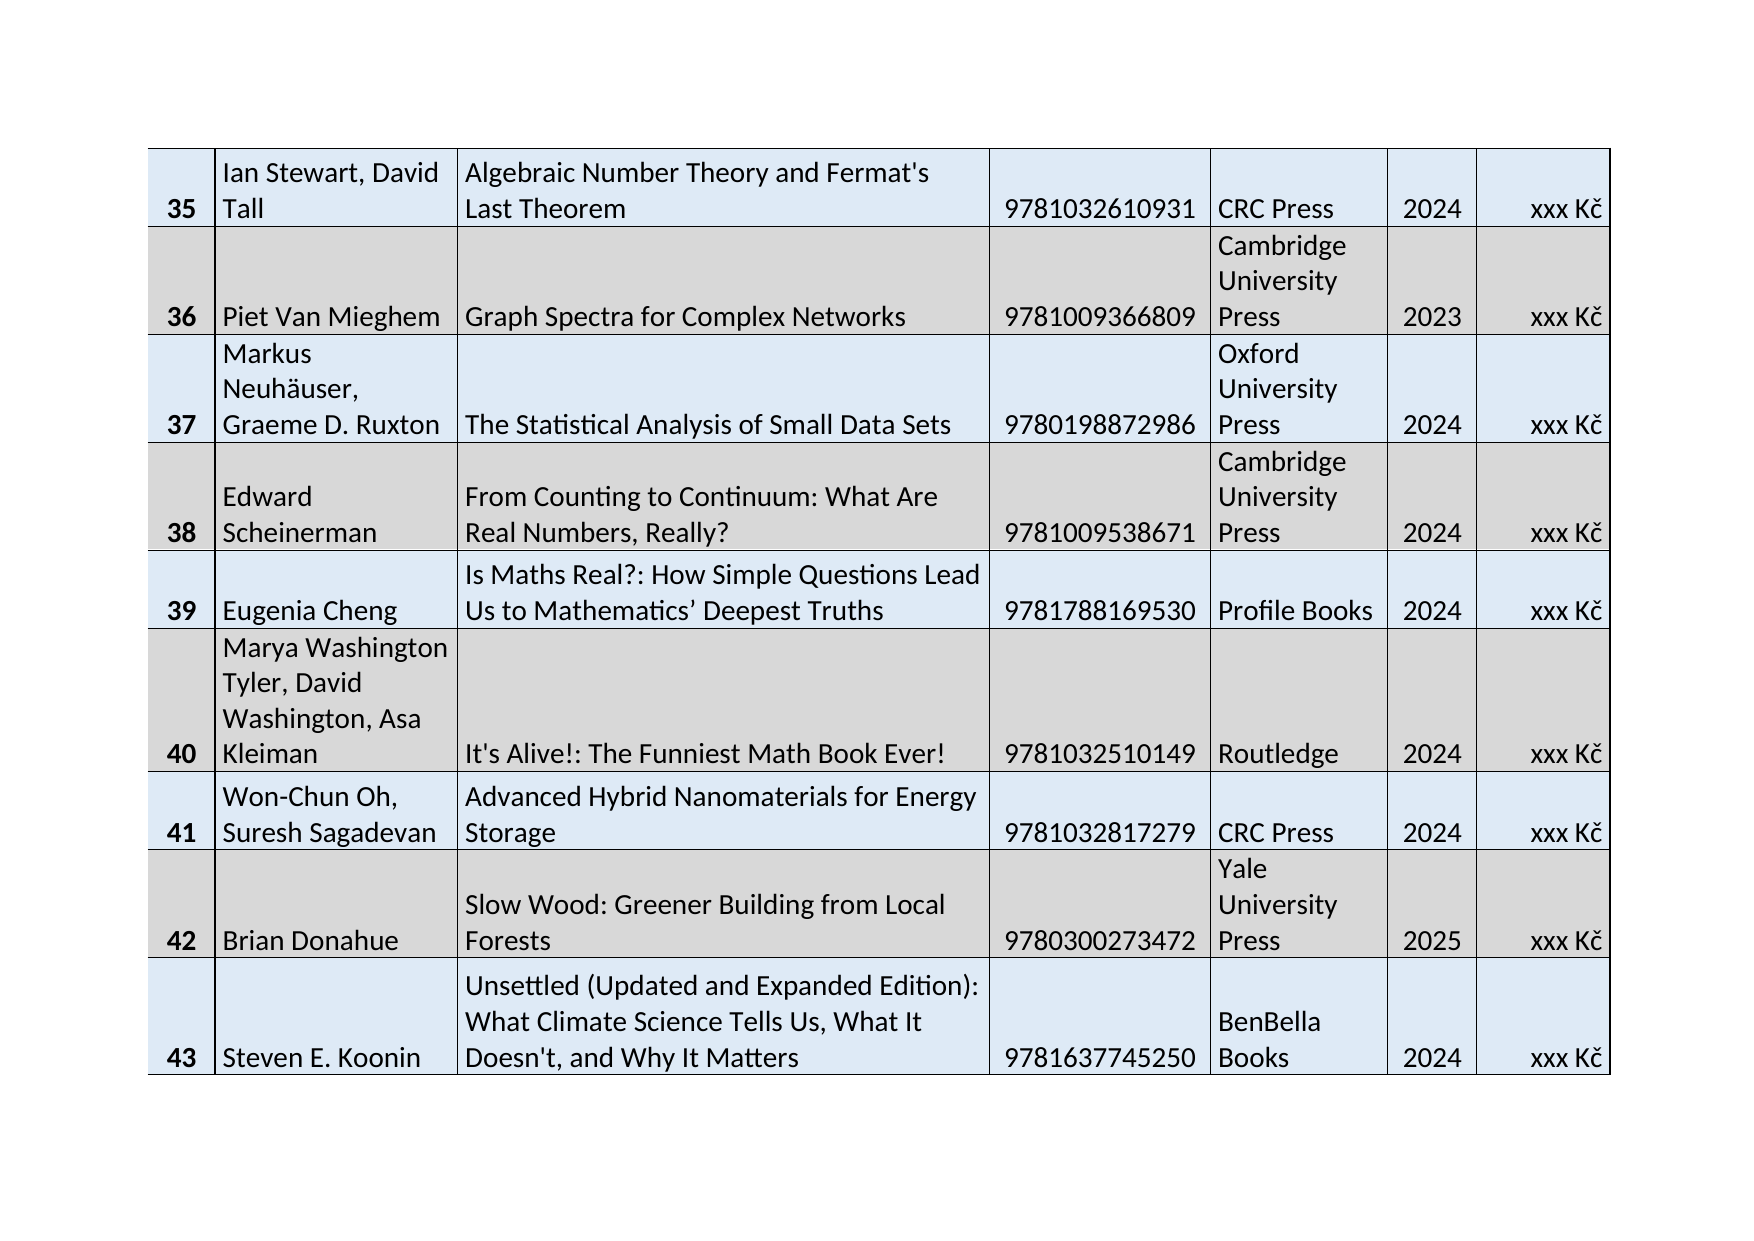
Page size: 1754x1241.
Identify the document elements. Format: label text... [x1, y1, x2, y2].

table_cell Routledge [1211, 629, 1387, 771]
table_cell 9781032510149 [990, 629, 1210, 771]
table_cell xxx Kč [1477, 335, 1609, 442]
table_cell Oxford University Press [1211, 335, 1387, 442]
table_cell Advanced Hybrid Nanomaterials for Energy Storage [458, 772, 989, 849]
table_cell 9781009366809 [990, 227, 1210, 334]
table_cell 9780198872986 [990, 335, 1210, 442]
table_cell Brian Donahue [216, 850, 457, 957]
table_cell xxx Kč [1477, 850, 1609, 957]
table_cell Cambridge University Press [1211, 443, 1387, 549]
table_cell Algebraic Number Theory and Fermat's Last Theorem [458, 149, 989, 226]
table_cell xxx Kč [1477, 227, 1609, 334]
table_cell Yale University Press [1211, 850, 1387, 957]
table_cell xxx Kč [1477, 443, 1609, 549]
table_cell xxx Kč [1477, 772, 1609, 849]
table_cell The Statistical Analysis of Small Data Sets [458, 335, 989, 442]
table_cell 35 [148, 149, 214, 226]
table_cell 9780300273472 [990, 850, 1210, 957]
table_cell Graph Spectra for Complex Networks [458, 227, 989, 334]
table_cell 2024 [1388, 772, 1476, 849]
table_cell 2023 [1388, 227, 1476, 334]
table_cell 2025 [1388, 850, 1476, 957]
table_cell Marya Washington Tyler, David Washington, Asa Kleiman [216, 629, 457, 771]
table_cell 9781009538671 [990, 443, 1210, 549]
table_cell 9781032610931 [990, 149, 1210, 226]
table_cell Cambridge University Press [1211, 227, 1387, 334]
table_cell 2024 [1388, 958, 1476, 1074]
table_cell CRC Press [1211, 772, 1387, 849]
table_cell 42 [148, 850, 214, 957]
table_cell ‎9781032817279 [990, 772, 1210, 849]
table_cell 9781637745250 [990, 958, 1210, 1074]
table_cell Eugenia Cheng [216, 551, 457, 628]
table_cell 39 [148, 551, 214, 628]
table_cell Profile Books [1211, 551, 1387, 628]
table_cell 2024 [1388, 629, 1476, 771]
table_cell Ian Stewart, David Tall [216, 149, 457, 226]
table_cell Steven E. Koonin [216, 958, 457, 1074]
table_cell From Counting to Continuum: What Are Real Numbers, Really? [458, 443, 989, 549]
table_cell 38 [148, 443, 214, 549]
table_cell 36 [148, 227, 214, 334]
table_cell 2024 [1388, 551, 1476, 628]
table_cell 37 [148, 335, 214, 442]
table_cell xxx Kč [1477, 629, 1609, 771]
table_cell 2024 [1388, 149, 1476, 226]
table_cell Won-Chun Oh, Suresh Sagadevan [216, 772, 457, 849]
table_cell 2024 [1388, 335, 1476, 442]
table_cell xxx Kč [1477, 551, 1609, 628]
table_cell 9781788169530 [990, 551, 1210, 628]
table_cell CRC Press [1211, 149, 1387, 226]
table_cell BenBella Books [1211, 958, 1387, 1074]
table_cell Edward Scheinerman [216, 443, 457, 549]
table_cell Unsettled (Updated and Expanded Edition): What Climate Science Tells Us, What It Doesn't, and Why It Matters [458, 958, 989, 1074]
table_cell It's Alive!: The Funniest Math Book Ever! [458, 629, 989, 771]
table_cell Markus Neuhäuser, Graeme D. Ruxton [216, 335, 457, 442]
table_cell Is Maths Real?: How Simple Questions Lead Us to Mathematics’ Deepest Truths [458, 551, 989, 628]
table_cell 43 [148, 958, 214, 1074]
table_cell 40 [148, 629, 214, 771]
table_cell xxx Kč [1477, 149, 1609, 226]
table_cell Slow Wood: Greener Building from Local Forests [458, 850, 989, 957]
table_cell 2024 [1388, 443, 1476, 549]
table_cell 41 [148, 772, 214, 849]
table_cell xxx Kč [1477, 958, 1609, 1074]
table_cell Piet Van Mieghem [216, 227, 457, 334]
